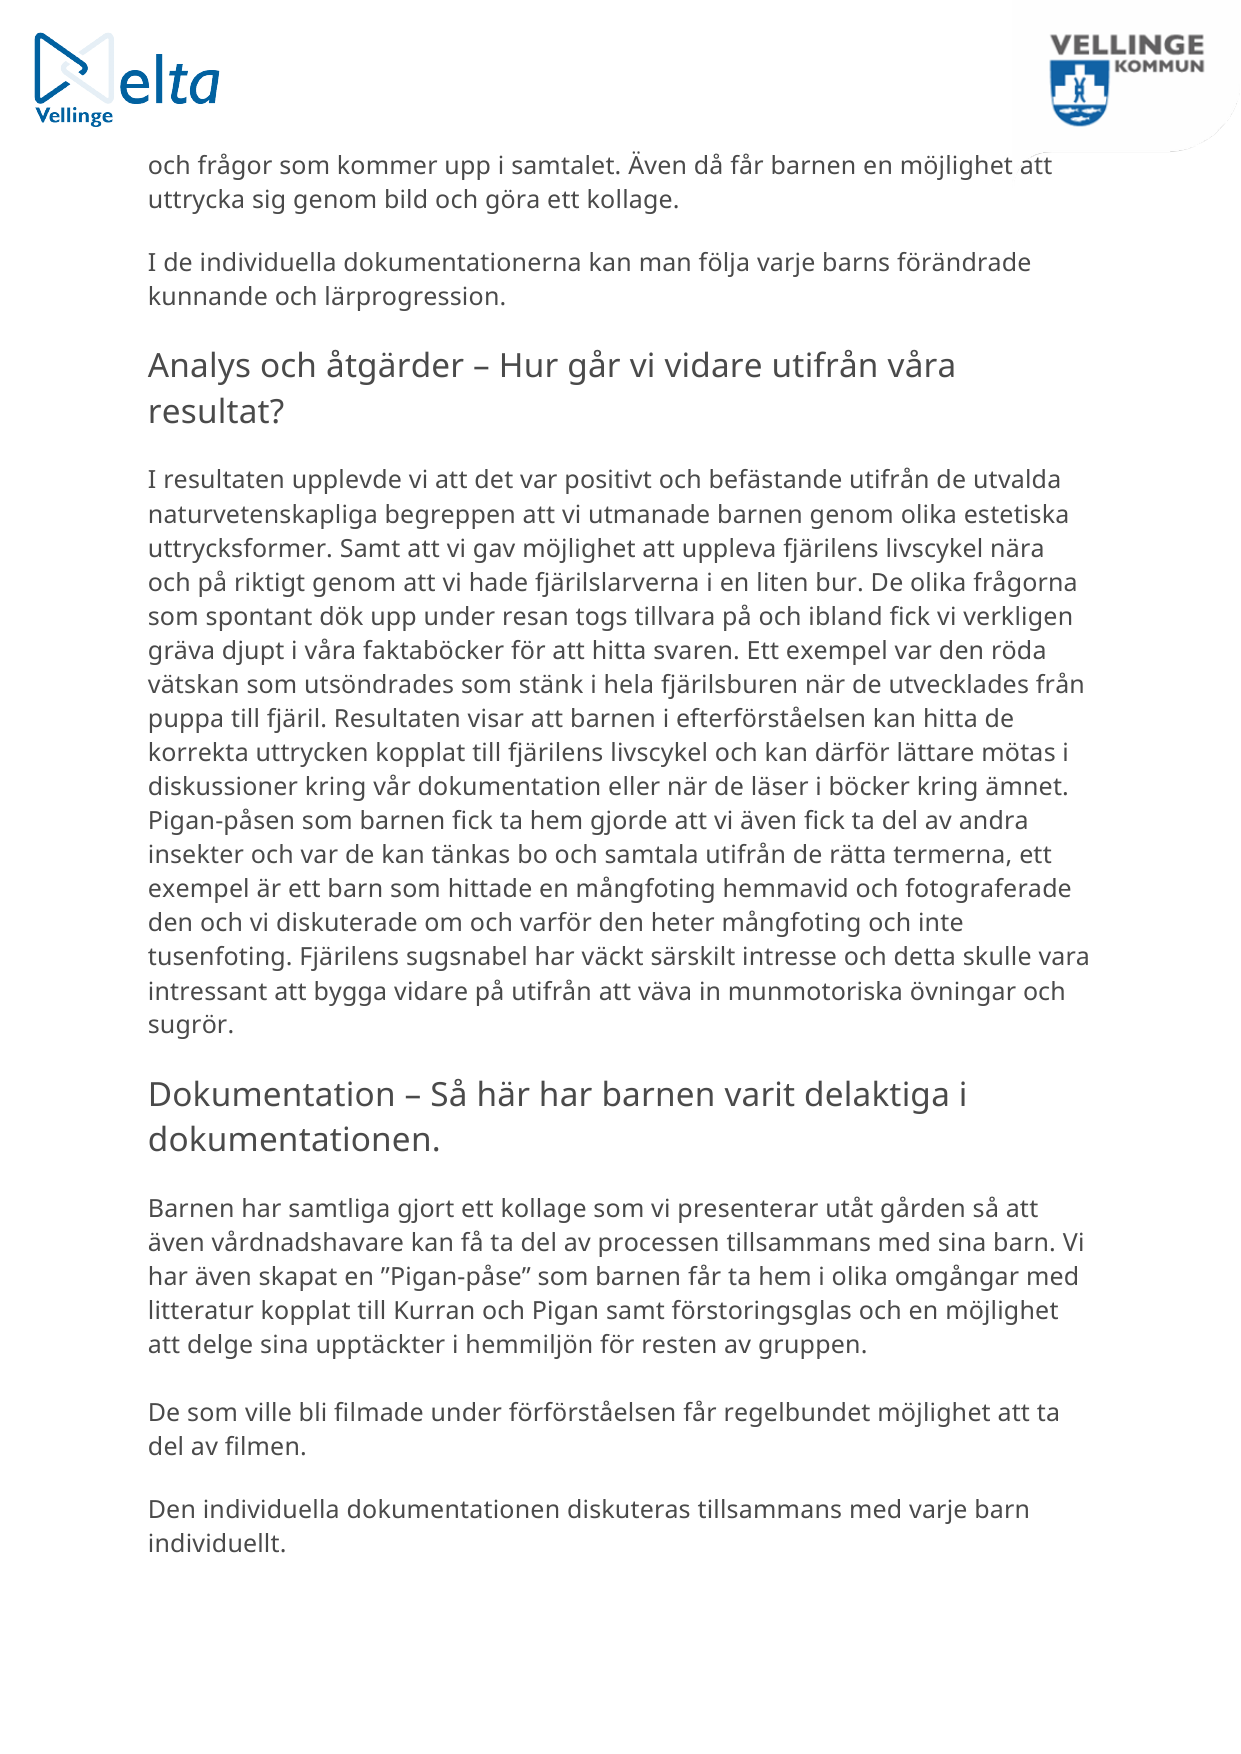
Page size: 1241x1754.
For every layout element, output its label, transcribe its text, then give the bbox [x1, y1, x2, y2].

text Dokumentation – Så här har barnen varit delaktiga i dokumentationen. [148, 1070, 1093, 1161]
text Barnen har samtliga gjort ett kollage som vi presenterar utåt gården så att även vårdnadshavare kan få ta del av processen tillsammans med sina barn. Vi har även skapat en ”Pigan-påse” som barnen får ta hem i olika omgångar med litteratur kopplat till Kurran och Pigan samt förstoringsglas och en möjlighet att delge sina upptäckter i hemmiljön för resten av gruppen. De som ville bli filmade under förförståelsen får regelbundet möjlighet att ta del av filmen. [148, 1190, 1093, 1463]
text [148, 148, 1093, 216]
text I resultaten upplevde vi att det var positivt och befästande utifrån de utvalda naturvetenskapliga begreppen att vi utmanade barnen genom olika estetiska uttrycksformer. Samt att vi gav möjlighet att uppleva fjärilens livscykel nära och på riktigt genom att vi hade fjärilslarverna i en liten bur. De olika frågorna som spontant dök upp under resan togs tillvara på och ibland fick vi verkligen gräva djupt i våra faktaböcker för att hitta svaren. Ett exempel var den röda vätskan som utsöndrades som stänk i hela fjärilsburen när de utvecklades från puppa till fjäril. Resultaten visar att barnen i efterförståelsen kan hitta de korrekta uttrycken kopplat till fjärilens livscykel och kan därför lättare mötas i diskussioner kring vår dokumentation eller när de läser i böcker kring ämnet. Pigan-påsen som barnen fick ta hem gjorde att vi även fick ta del av andra insekter och var de kan tänkas bo och samtala utifrån de rätta termerna, ett exempel är ett barn som hittade en mångfoting hemmavid och fotograferade den och vi diskuterade om och varför den heter mångfoting och inte tusenfoting. Fjärilens sugsnabel har väckt särskilt intresse och detta skulle vara intressant att bygga vidare på utifrån att väva in munmotoriska övningar och sugrör. [148, 462, 1093, 1041]
text I de individuella dokumentationerna kan man följa varje barns förändrade kunnande och lärprogression. [148, 245, 1093, 313]
text Analys och åtgärder – Hur går vi vidare utifrån våra resultat? [148, 342, 1093, 433]
picture [1012, 0, 1241, 189]
text Den individuella dokumentationen diskuteras tillsammans med varje barn individuellt. [148, 1492, 1093, 1560]
picture [0, 3, 243, 152]
